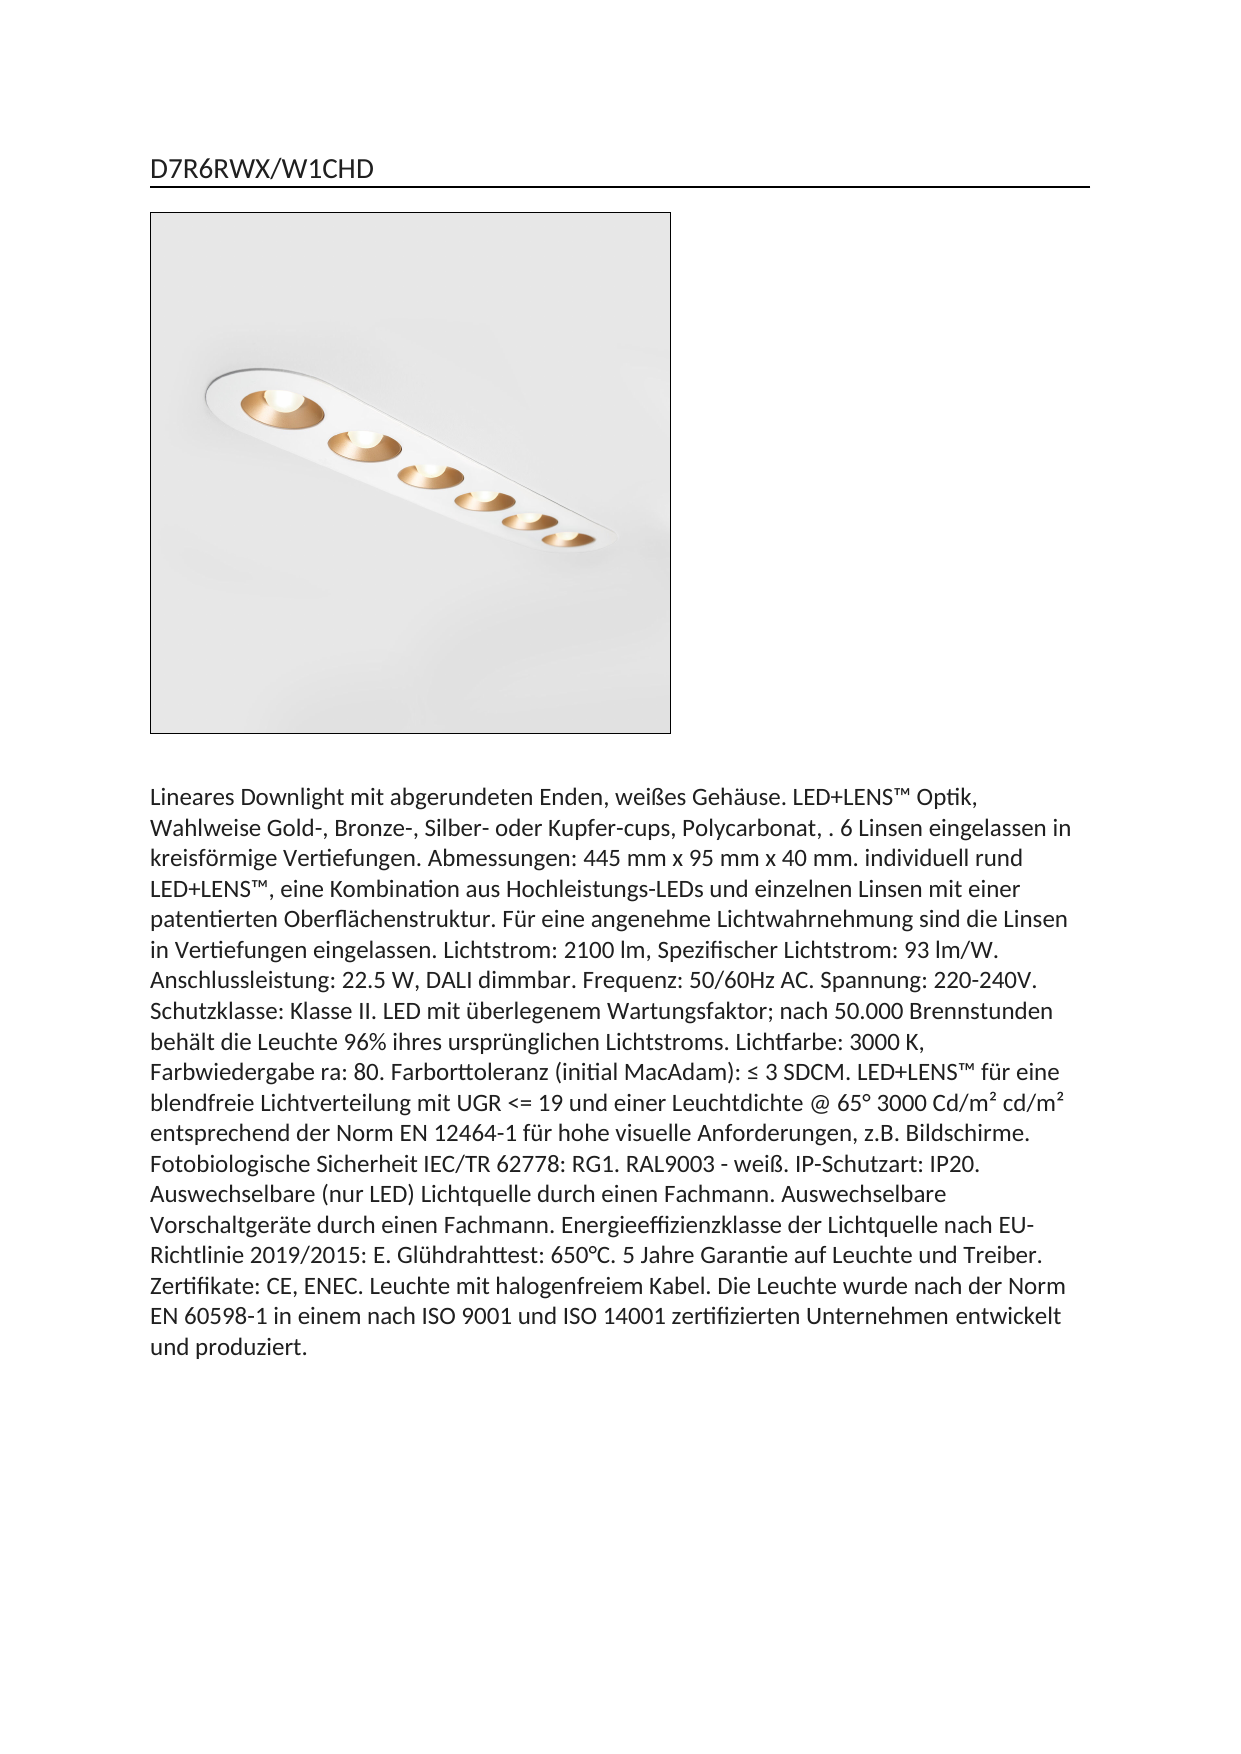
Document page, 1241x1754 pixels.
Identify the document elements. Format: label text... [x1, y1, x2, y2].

text D7R6RWX/W1CHD [150, 150, 1090, 186]
text Lineares Downlight mit abgerundeten Enden, weißes Gehäuse. LED+LENS™ Optik, Wahlweise Gold-, Bronze-, Silber- oder Kupfer-cups, Polycarbonat, . 6 Linsen eingelassen in kreisförmige Vertiefungen. Abmessungen: 445 mm x 95 mm x 40 mm. individuell rund LED+LENS™, eine Kombination aus Hochleistungs-LEDs und einzelnen Linsen mit einer patentierten Oberflächenstruktur. Für eine angenehme Lichtwahrnehmung sind die Linsen in Vertiefungen eingelassen. Lichtstrom: 2100 lm, Spezifischer Lichtstrom: 93 lm/W. Anschlussleistung: 22.5 W, DALI dimmbar. Frequenz: 50/60Hz AC. Spannung: 220-240V. Schutzklasse: Klasse II. LED mit überlegenem Wartungsfaktor; nach 50.000 Brennstunden behält die Leuchte 96% ihres ursprünglichen Lichtstroms. Lichtfarbe: 3000 K, Farbwiedergabe ra: 80. Farborttoleranz (initial MacAdam): ≤ 3 SDCM. LED+LENS™ für eine blendfreie Lichtverteilung mit UGR <= 19 und einer Leuchtdichte @ 65° 3000 Cd/m² cd/m² entsprechend der Norm EN 12464-1 für hohe visuelle Anforderungen, z.B. Bildschirme. Fotobiologische Sicherheit IEC/TR 62778: RG1. RAL9003 - weiß. IP-Schutzart: IP20. Auswechselbare (nur LED) Lichtquelle durch einen Fachmann. Auswechselbare Vorschaltgeräte durch einen Fachmann. Energieeffizienzklasse der Lichtquelle nach EU-Richtlinie 2019/2015: E. Glühdrahttest: 650°C. 5 Jahre Garantie auf Leuchte und Treiber. Zertifikate: CE, ENEC. Leuchte mit halogenfreiem Kabel. Die Leuchte wurde nach der Norm EN 60598-1 in einem nach ISO 9001 und ISO 14001 zertifizierten Unternehmen entwickelt und produziert. [150, 781, 1090, 1361]
picture [151, 213, 670, 733]
